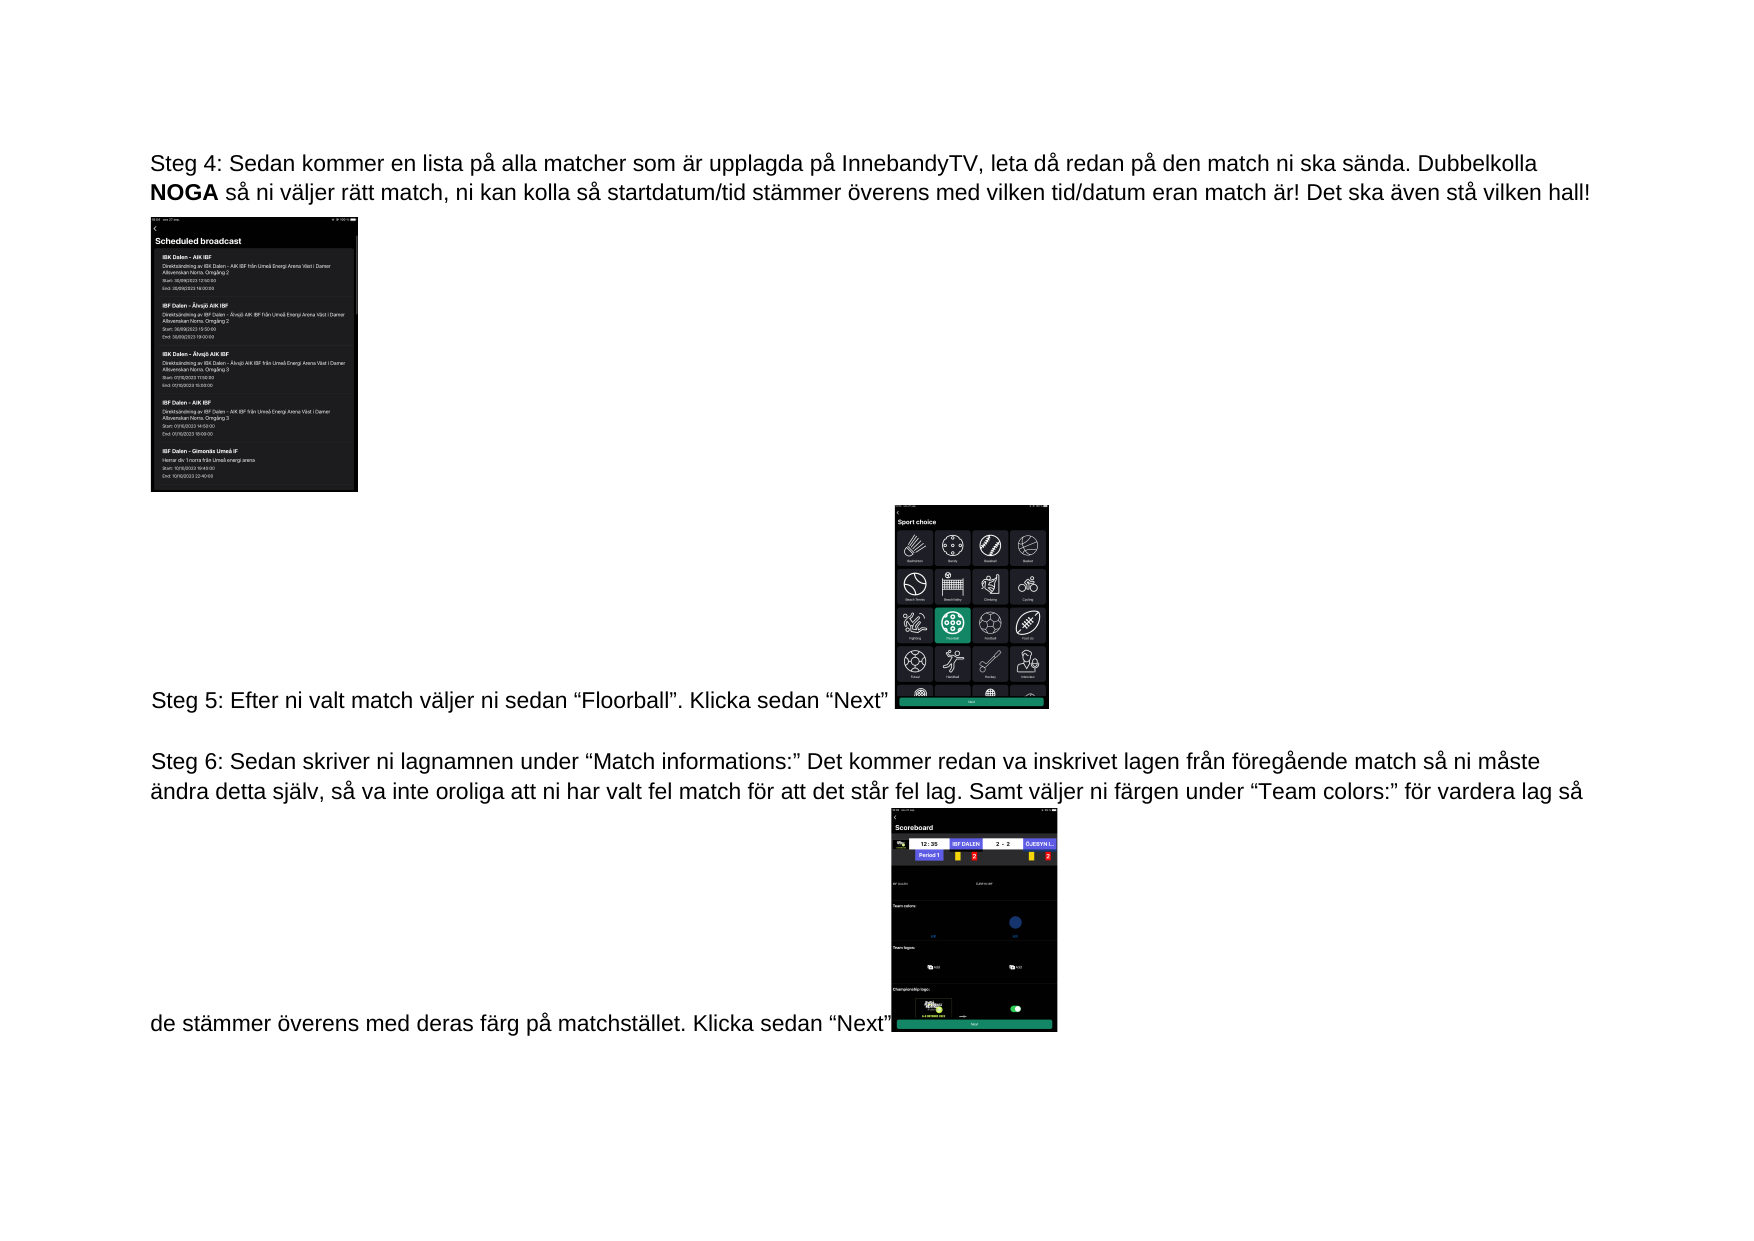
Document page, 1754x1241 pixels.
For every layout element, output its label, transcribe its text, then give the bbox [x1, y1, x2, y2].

text Steg 4: Sedan kommer en lista på alla matcher som är upplagda på InnebandyTV, leta då redan på den match ni ska sända. Dubbelkolla NOGA så ni väljer rätt match, ni kan kolla så startdatum/tid stämmer överens med vilken tid/datum eran match är! Det ska även stå vilken hall! [150, 150, 1592, 205]
picture [891, 808, 1058, 1032]
text Steg 6: Sedan skriver ni lagnamnen under “Match informations:” Det kommer redan va inskrivet lagen från föregående match så ni måste ändra detta själv, så va inte oroliga att ni har valt fel match för att det står fel lag. Samt väljer ni färgen under “Team colors:” för vardera lag så de stämmer överens med deras färg på matchstället. Klicka sedan “Next” [150, 748, 1583, 1036]
text Steg 5: Efter ni valt match väljer ni sedan “Floorball”. Klicka sedan “Next” [151, 505, 1400, 714]
picture [150, 217, 358, 492]
picture [894, 505, 1049, 709]
